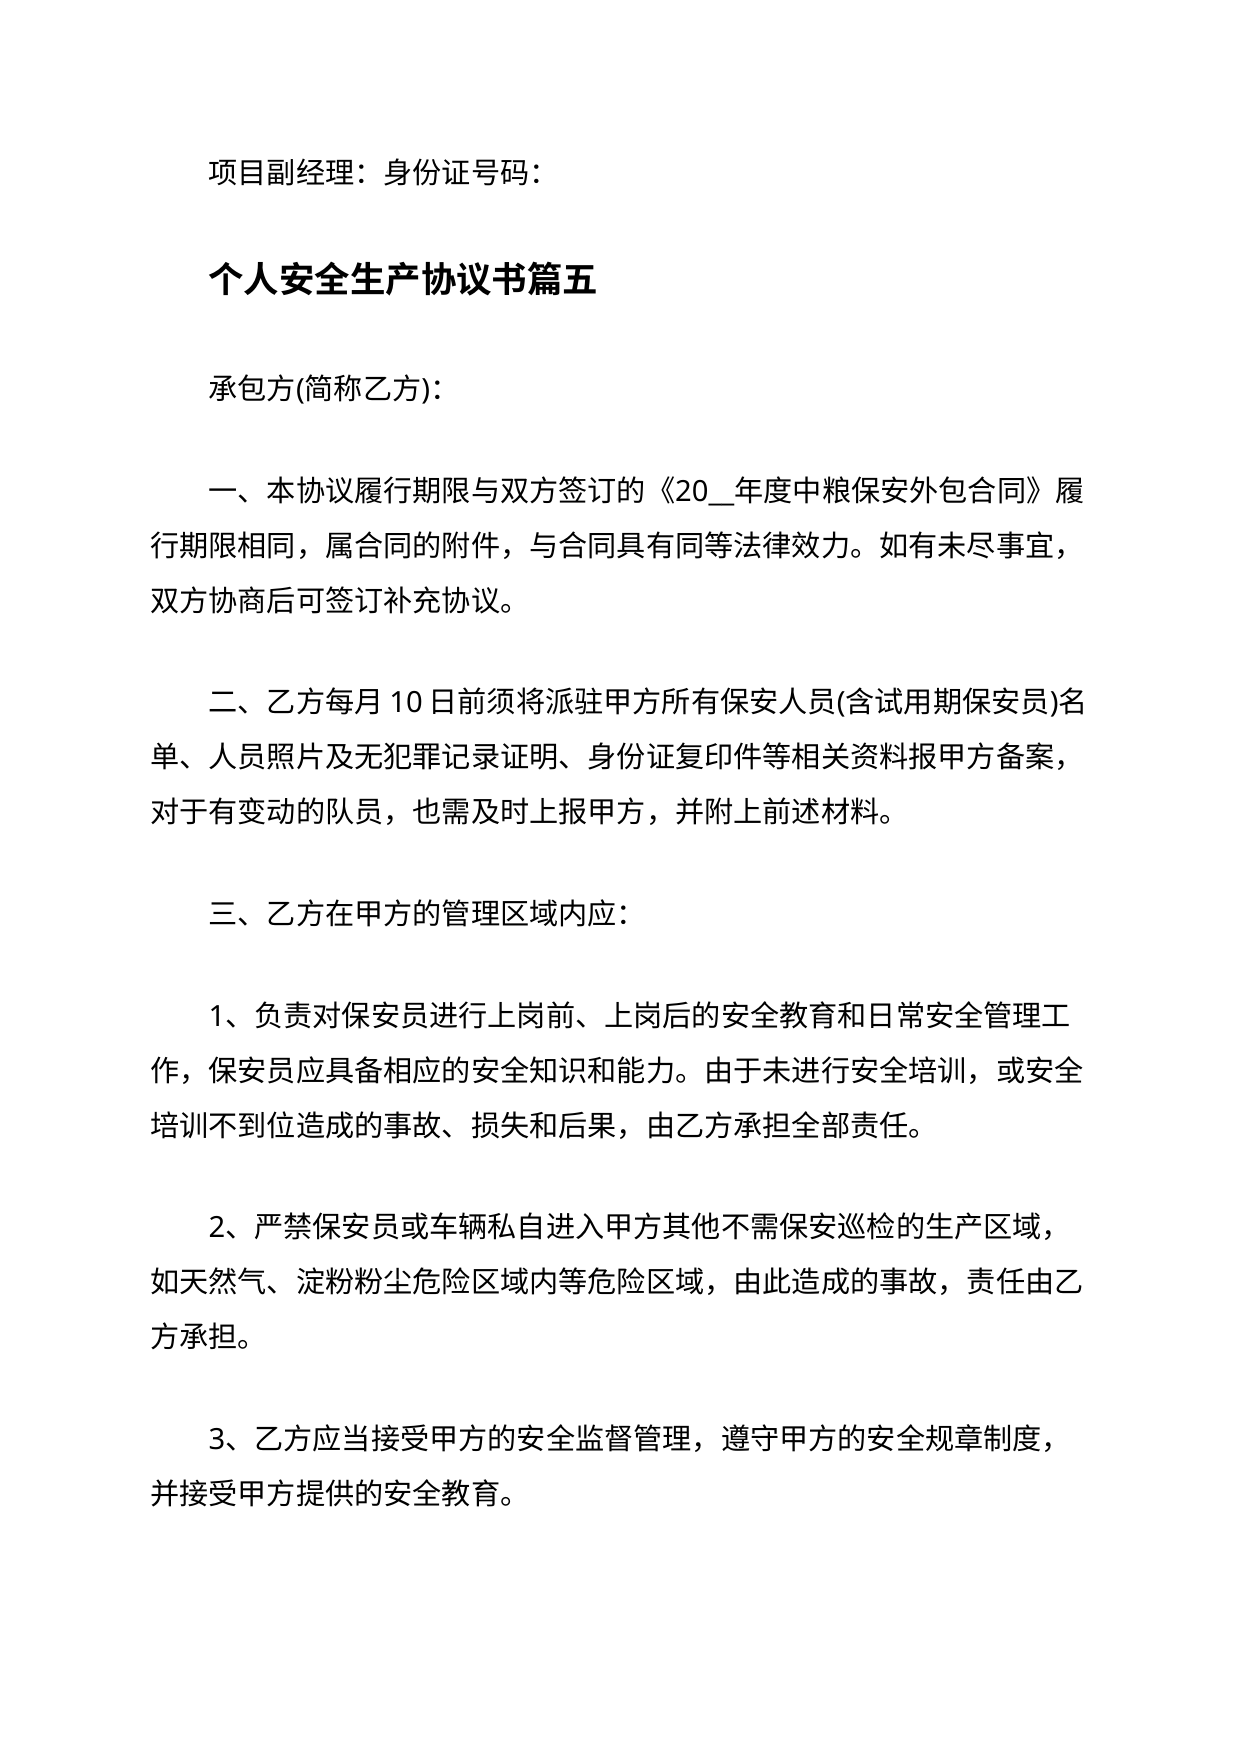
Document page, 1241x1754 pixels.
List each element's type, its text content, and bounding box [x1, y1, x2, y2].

text 个人安全生产协议书篇五 [150, 252, 1090, 303]
text 三、乙方在甲方的管理区域内应： [150, 891, 1090, 933]
text 1、负责对保安员进行上岗前、上岗后的安全教育和日常安全管理工作，保安员应具备相应的安全知识和能力。由于未进行安全培训，或安全培训不到位造成的事故、损失和后果，由乙方承担全部责任。 [150, 992, 1090, 1144]
text 一、本协议履行期限与双方签订的《20__年度中粮保安外包合同》履行期限相同，属合同的附件，与合同具有同等法律效力。如有未尽事宜，双方协商后可签订补充协议。 [150, 467, 1090, 619]
text 3、乙方应当接受甲方的安全监督管理，遵守甲方的安全规章制度，并接受甲方提供的安全教育。 [150, 1416, 1090, 1513]
text 承包方(简称乙方)： [150, 365, 1090, 408]
text 项目副经理：身份证号码： [150, 150, 1090, 192]
text 2、严禁保安员或车辆私自进入甲方其他不需保安巡检的生产区域，如天然气、淀粉粉尘危险区域内等危险区域，由此造成的事故，责任由乙方承担。 [150, 1204, 1090, 1356]
text 二、乙方每月10日前须将派驻甲方所有保安人员(含试用期保安员)名单、人员照片及无犯罪记录证明、身份证复印件等相关资料报甲方备案，对于有变动的队员，也需及时上报甲方，并附上前述材料。 [150, 679, 1090, 831]
